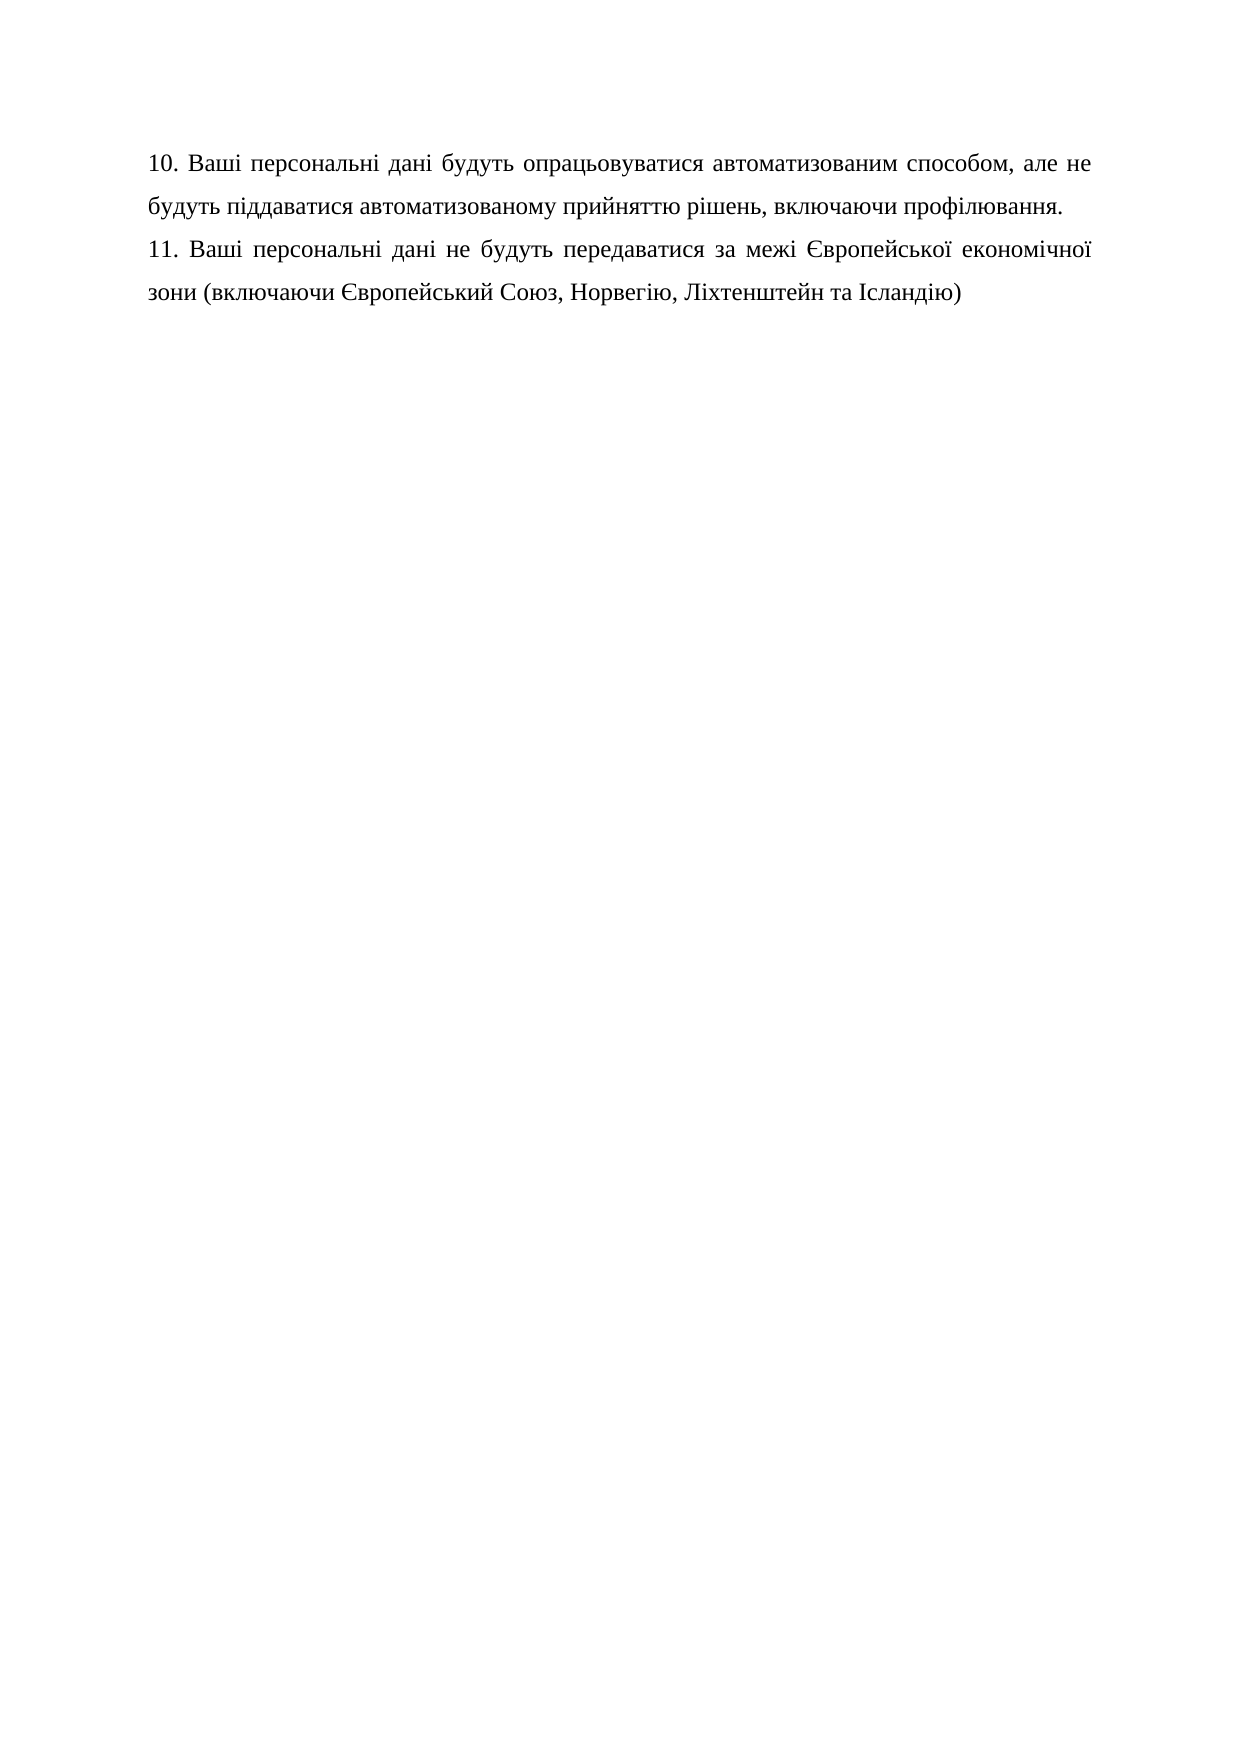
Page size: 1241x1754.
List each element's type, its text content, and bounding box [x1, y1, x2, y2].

text 11. Ваші персональні дані не будуть передаватися за межі Європейської економічної зони (включаючи Європейський Союз, Норвегію, Ліхтенштейн та Ісландію) [148, 234, 1093, 306]
text 10. Ваші персональні дані будуть опрацьовуватися автоматизованим способом, але не будуть піддаватися автоматизованому прийняттю рішень, включаючи профілювання. [148, 148, 1093, 219]
